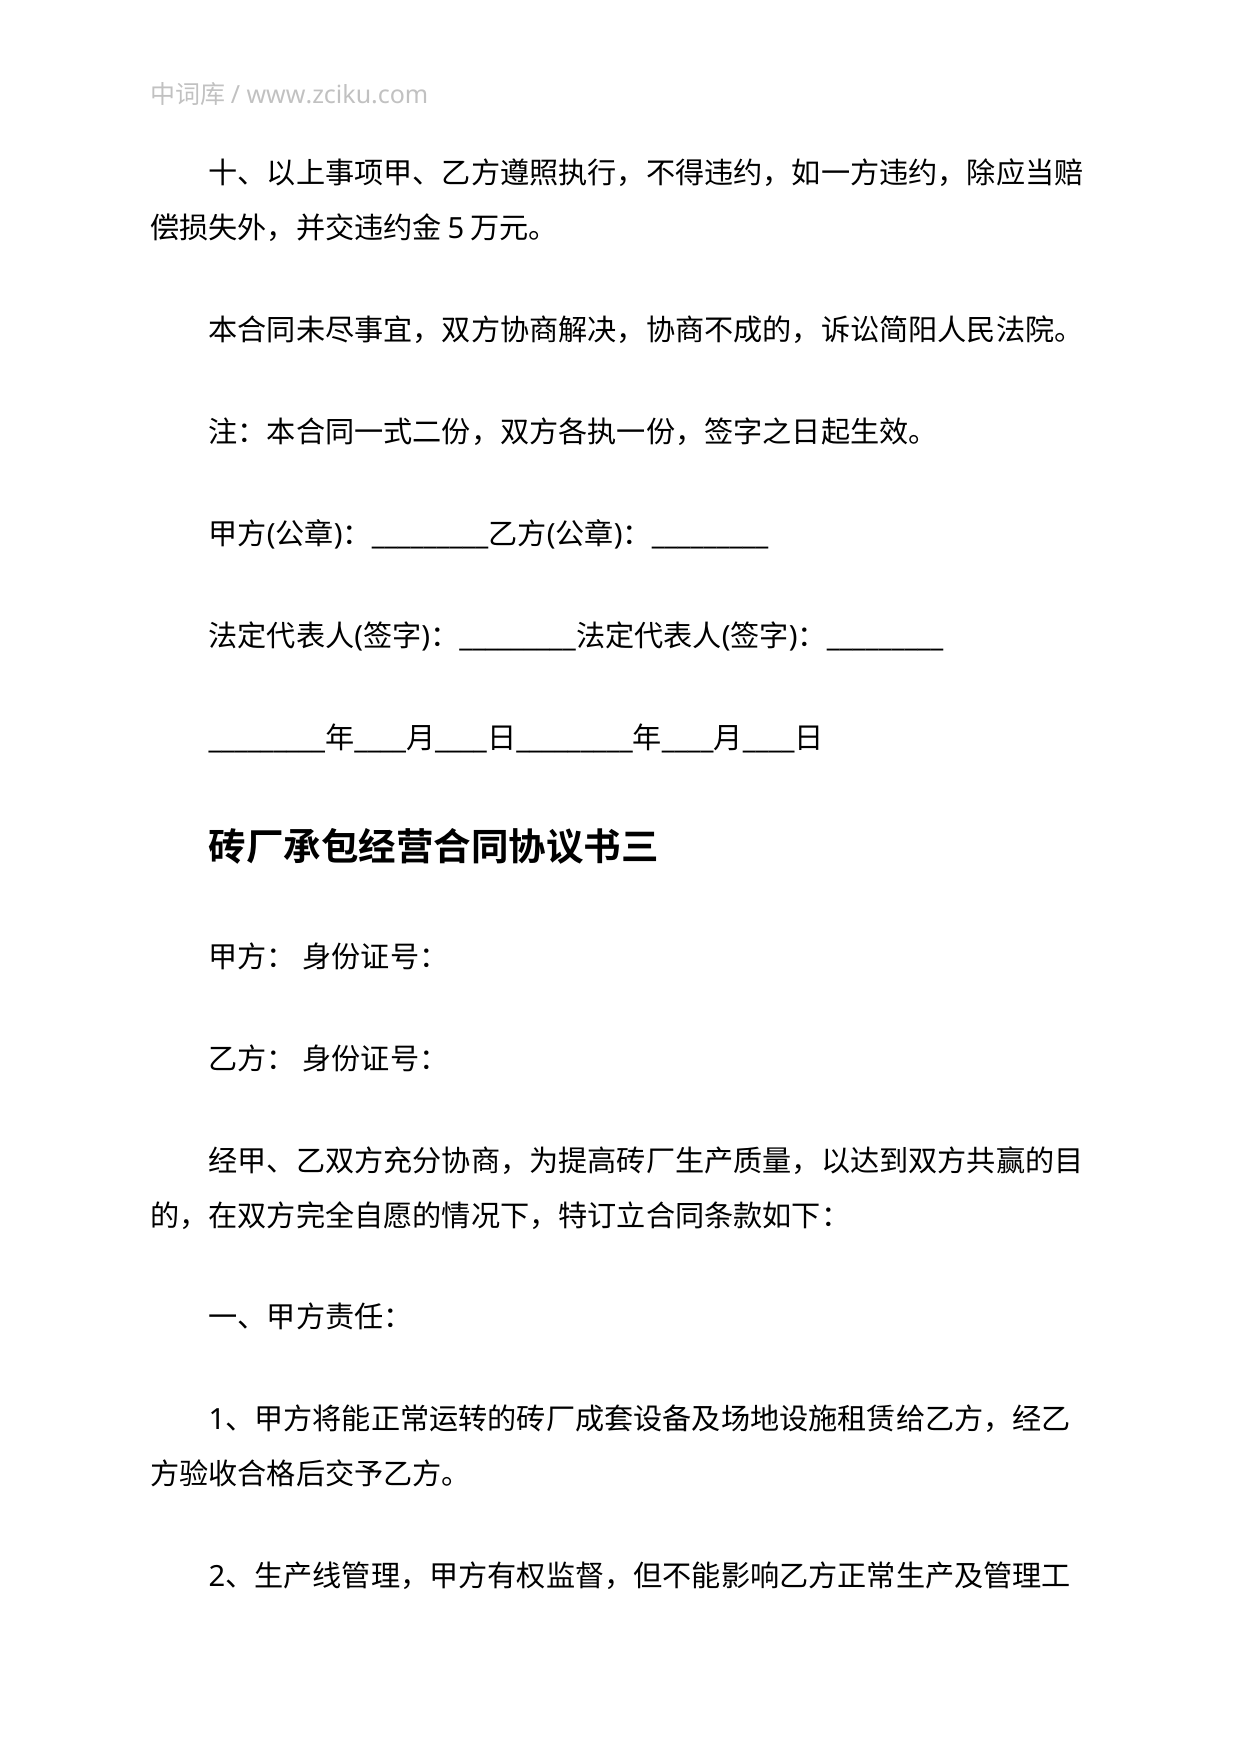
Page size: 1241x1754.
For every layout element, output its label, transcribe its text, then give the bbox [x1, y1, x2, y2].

text _________年____月____日_________年____月____日 [150, 714, 1090, 757]
text 经甲、乙双方充分协商，为提高砖厂生产质量，以达到双方共赢的目的，在双方完全自愿的情况下，特订立合同条款如下： [150, 1137, 1090, 1234]
text 十、以上事项甲、乙方遵照执行，不得违约，如一方违约，除应当赔偿损失外，并交违约金5万元。 [150, 150, 1090, 247]
text 乙方： 身份证号： [150, 1036, 1090, 1078]
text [150, 1552, 1090, 1595]
text 甲方(公章)：_________乙方(公章)：_________ [150, 510, 1090, 553]
text 法定代表人(签字)：_________法定代表人(签字)：_________ [150, 612, 1090, 655]
text 甲方： 身份证号： [150, 934, 1090, 976]
text 砖厂承包经营合同协议书三 [150, 816, 1090, 871]
text 一、甲方责任： [150, 1294, 1090, 1336]
text 注：本合同一式二份，双方各执一份，签字之日起生效。 [150, 409, 1090, 451]
text 1、甲方将能正常运转的砖厂成套设备及场地设施租赁给乙方，经乙方验收合格后交予乙方。 [150, 1396, 1090, 1493]
text 本合同未尽事宜，双方协商解决，协商不成的，诉讼简阳人民法院。 [150, 307, 1090, 349]
